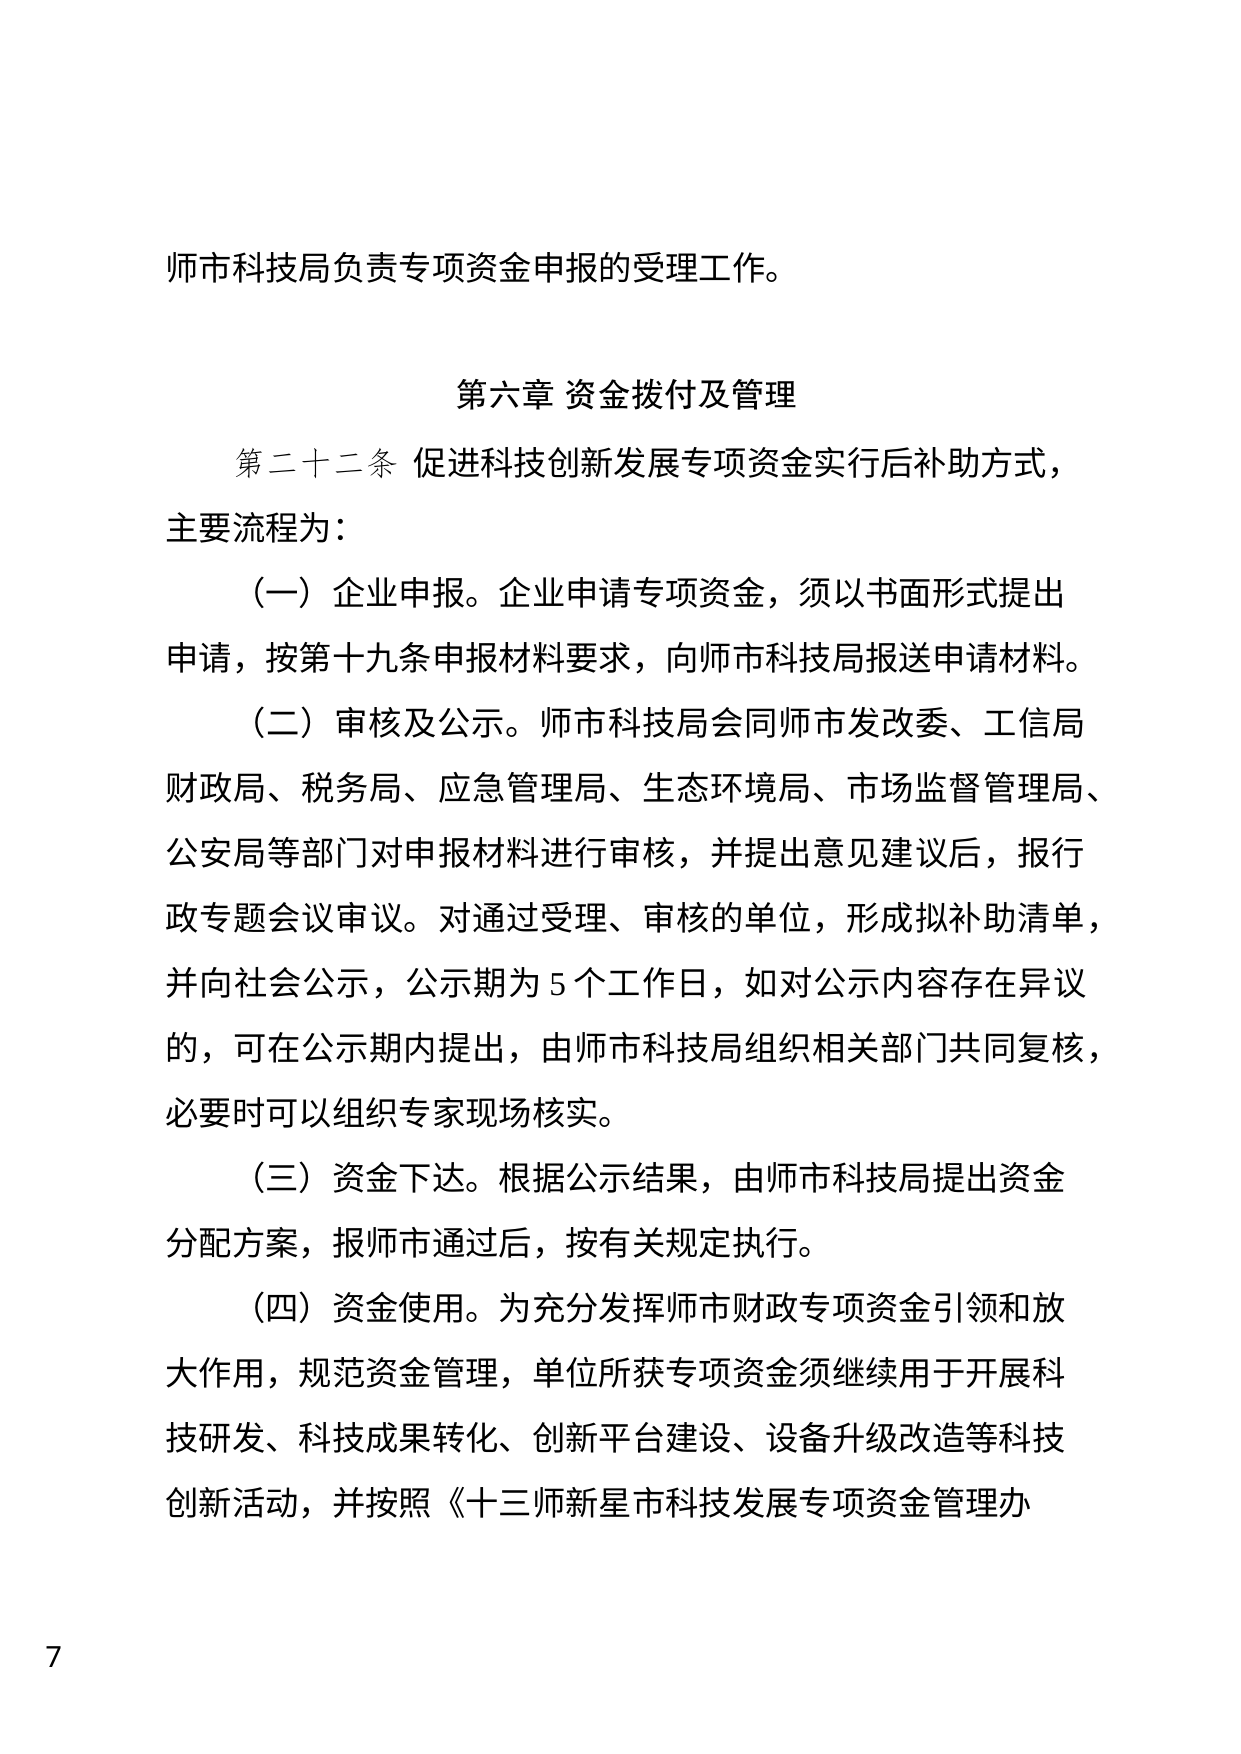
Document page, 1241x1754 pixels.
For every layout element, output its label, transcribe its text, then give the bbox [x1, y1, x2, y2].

text 第六章 资金拨付及管理 [165, 363, 1087, 428]
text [165, 1273, 1087, 1533]
text （三）资金下达。根据公示结果，由师市科技局提出资金分配方案，报师市通过后，按有关规定执行。 [165, 1143, 1087, 1273]
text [165, 233, 1087, 298]
text （二）审核及公示。师市科技局会同师市发改委、工信局、财政局、税务局、应急管理局、生态环境局、市场监督管理局、公安局等部门对申报材料进行审核，并提出意见建议后，报行政专题会议审议。对通过受理、审核的单位，形成拟补助清单，并向社会公示，公示期为5个工作日，如对公示内容存在异议的，可在公示期内提出，由师市科技局组织相关部门共同复核，必要时可以组织专家现场核实。 [165, 688, 1087, 1143]
text 第二十二条 促进科技创新发展专项资金实行后补助方式，主要流程为： [165, 428, 1087, 558]
list 企业申报。企业申请专项资金，须以书面形式提出申请，按第十九条申报材料要求，向师市科技局报送申请材料。 [165, 558, 1087, 688]
